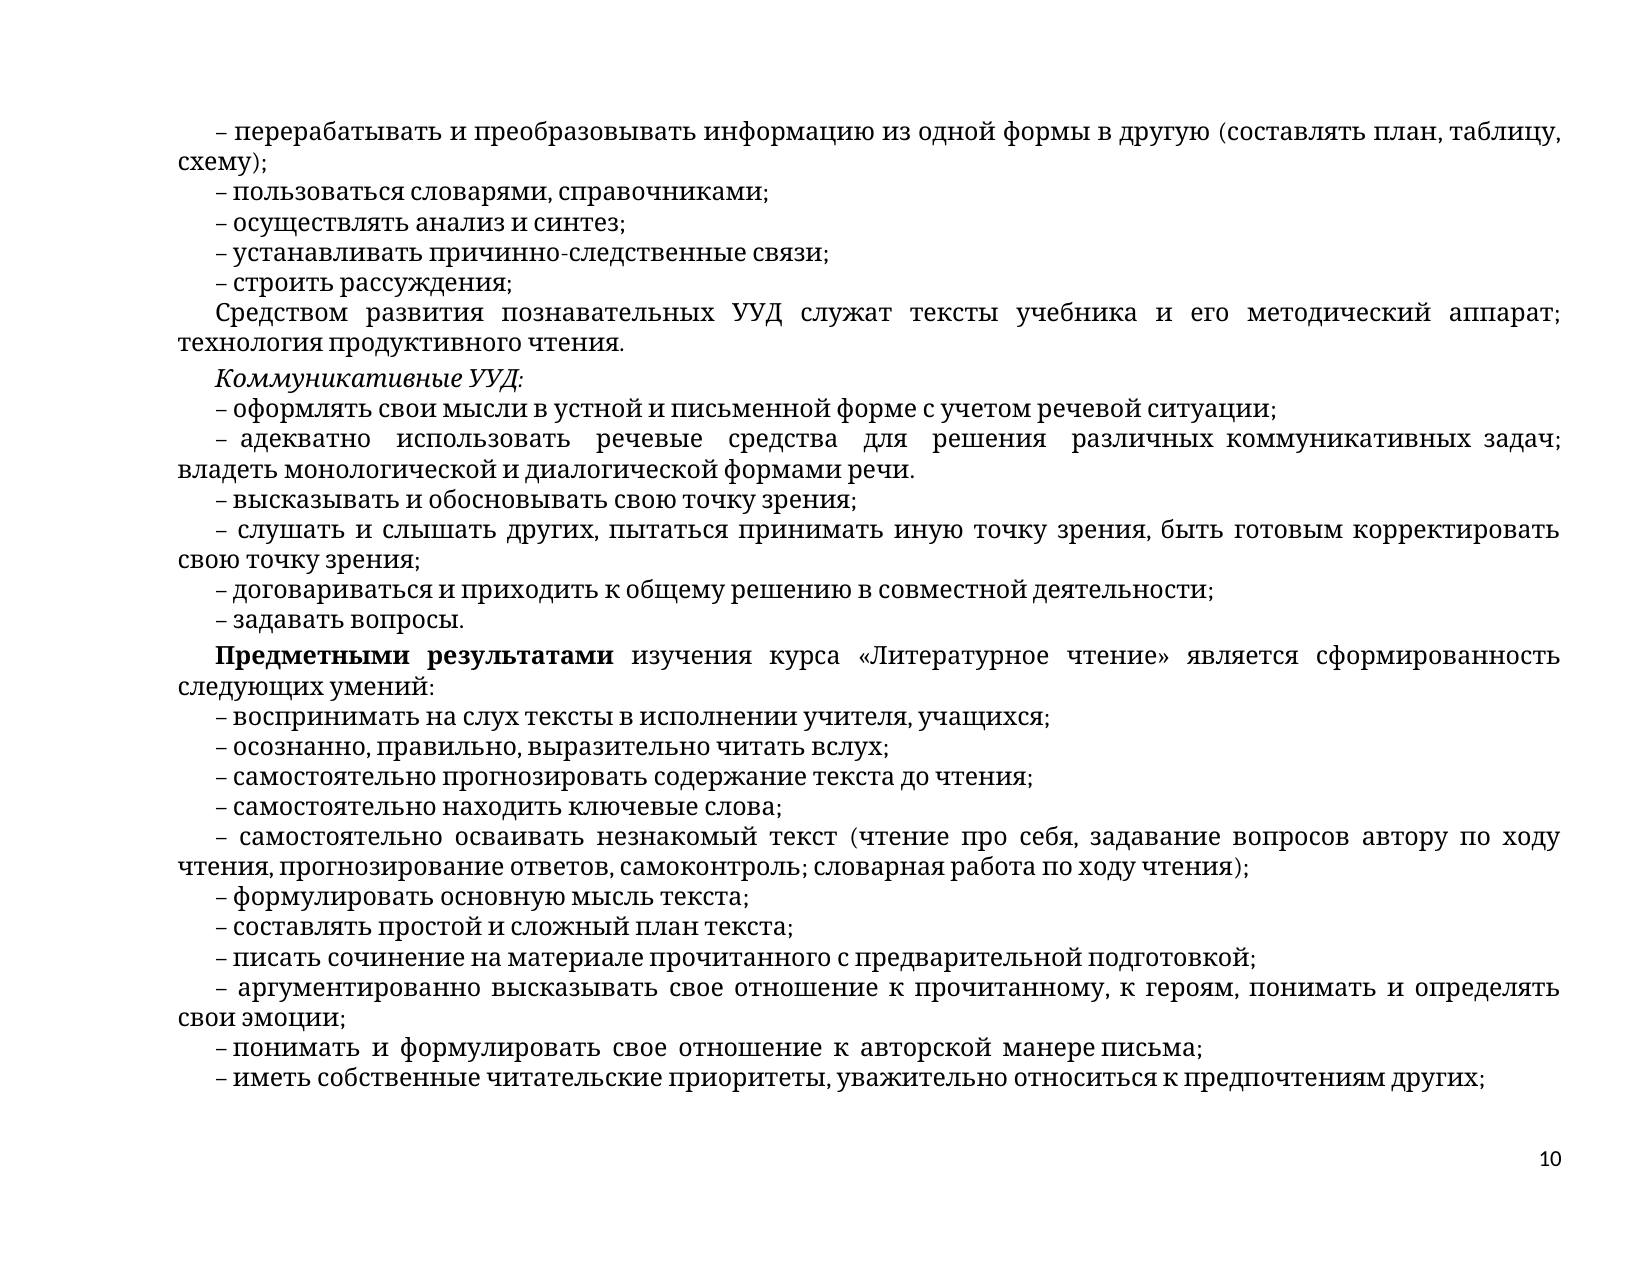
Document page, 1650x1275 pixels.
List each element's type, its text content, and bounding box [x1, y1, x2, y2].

text Средством развития познавательных УУД служат тексты учебника и его методический аппарат; технология продуктивного чтения. [177, 299, 1561, 358]
text Предметными результатами изучения курса «Литературное чтение» является сформированность следующих умений: [177, 642, 1561, 701]
text – составлять простой и сложный план текста; [177, 913, 1561, 942]
text – самостоятельно осваивать незнакомый текст (чтение про себя, задавание вопросов автору по ходу чтения, прогнозирование ответов, самоконтроль; словарная работа по ходу чтения); [177, 823, 1561, 882]
text – оформлять свои мысли в устной и письменной форме с учетом речевой ситуации; [177, 395, 1561, 424]
text – адекватно использовать речевые средства для решения различных коммуникативных задач; владеть монологической и диалогической формами речи. [177, 425, 1561, 484]
text – осознанно, правильно, выразительно читать вслух; [177, 733, 1561, 761]
text – писать сочинение на материале прочитанного с предварительной подготовкой; [177, 943, 1561, 972]
text – пользоваться словарями, справочниками; [177, 178, 1561, 207]
text – самостоятельно находить ключевые слова; [177, 793, 1561, 822]
text – строить рассуждения; [177, 269, 1561, 297]
text – устанавливать причинно-следственные связи; [177, 238, 1561, 267]
text – высказывать и обосновывать свою точку зрения; [177, 486, 1561, 514]
text – самостоятельно прогнозировать содержание текста до чтения; [177, 763, 1561, 792]
text – осуществлять анализ и синтез; [177, 208, 1561, 237]
text – перерабатывать и преобразовывать информацию из одной формы в другую (составлять план, таблицу, схему); [177, 118, 1561, 177]
text – иметь собственные читательские приоритеты, уважительно относиться к предпочтениям других; [177, 1064, 1561, 1093]
text Коммуникативные УУД: [177, 365, 1561, 394]
text – договариваться и приходить к общему решению в совместной деятельности; [177, 576, 1561, 605]
text – понимать и формулировать свое отношение к авторской манере письма; [177, 1034, 1561, 1062]
text – задавать вопросы. [177, 606, 1561, 635]
text – слушать и слышать других, пытаться принимать иную точку зрения, быть готовым корректировать свою точку зрения; [177, 516, 1561, 574]
text – аргументированно высказывать свое отношение к прочитанному, к героям, понимать и определять свои эмоции; [177, 973, 1561, 1032]
text – формулировать основную мысль текста; [177, 883, 1561, 912]
text – воспринимать на слух тексты в исполнении учителя, учащихся; [177, 703, 1561, 731]
